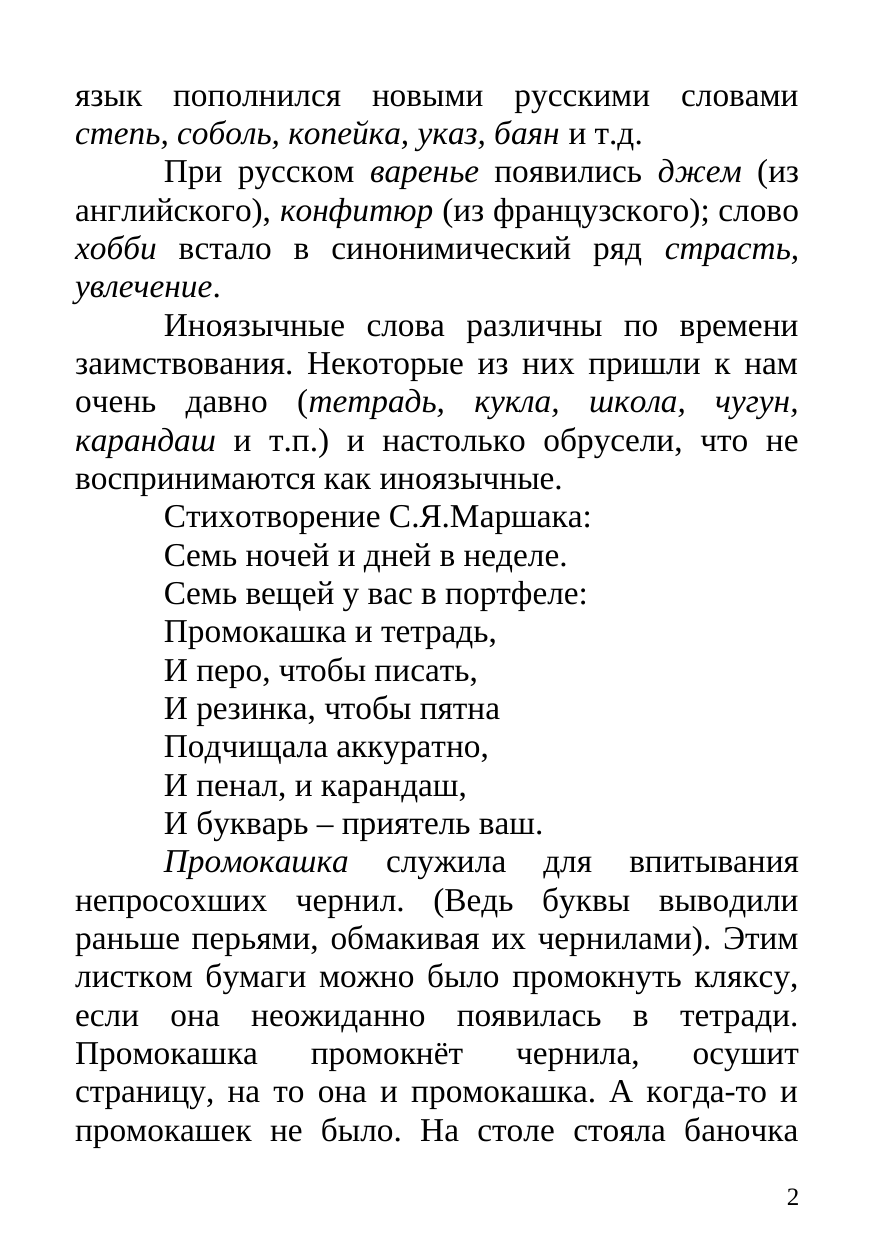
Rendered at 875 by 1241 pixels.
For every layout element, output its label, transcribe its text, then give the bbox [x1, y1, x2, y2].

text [75, 842, 799, 1148]
text И резинка, чтобы пятна [75, 688, 799, 727]
text Иноязычные слова различны по времени заимствования. Некоторые из них пришли к нам очень давно (тетрадь, кукла, школа, чугун, карандаш и т.п.) и настолько обрусели, что не воспринимаются как иноязычные. [75, 305, 799, 497]
text Подчищала аккуратно, [75, 727, 799, 765]
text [75, 75, 799, 152]
text И перо, чтобы писать, [75, 650, 799, 688]
text При русском варенье появились джем (из английского), конфитюр (из французского); слово хобби встало в синонимический ряд страсть, увлечение. [75, 152, 799, 305]
text Промокашка и тетрадь, [75, 612, 799, 650]
text И пенал, и карандаш, [75, 765, 799, 803]
text Стихотворение С.Я.Маршака: [75, 497, 799, 535]
text Семь ночей и дней в неделе. [75, 535, 799, 573]
text И букварь – приятель ваш. [75, 803, 799, 842]
text Семь вещей у вас в портфеле: [75, 573, 799, 612]
